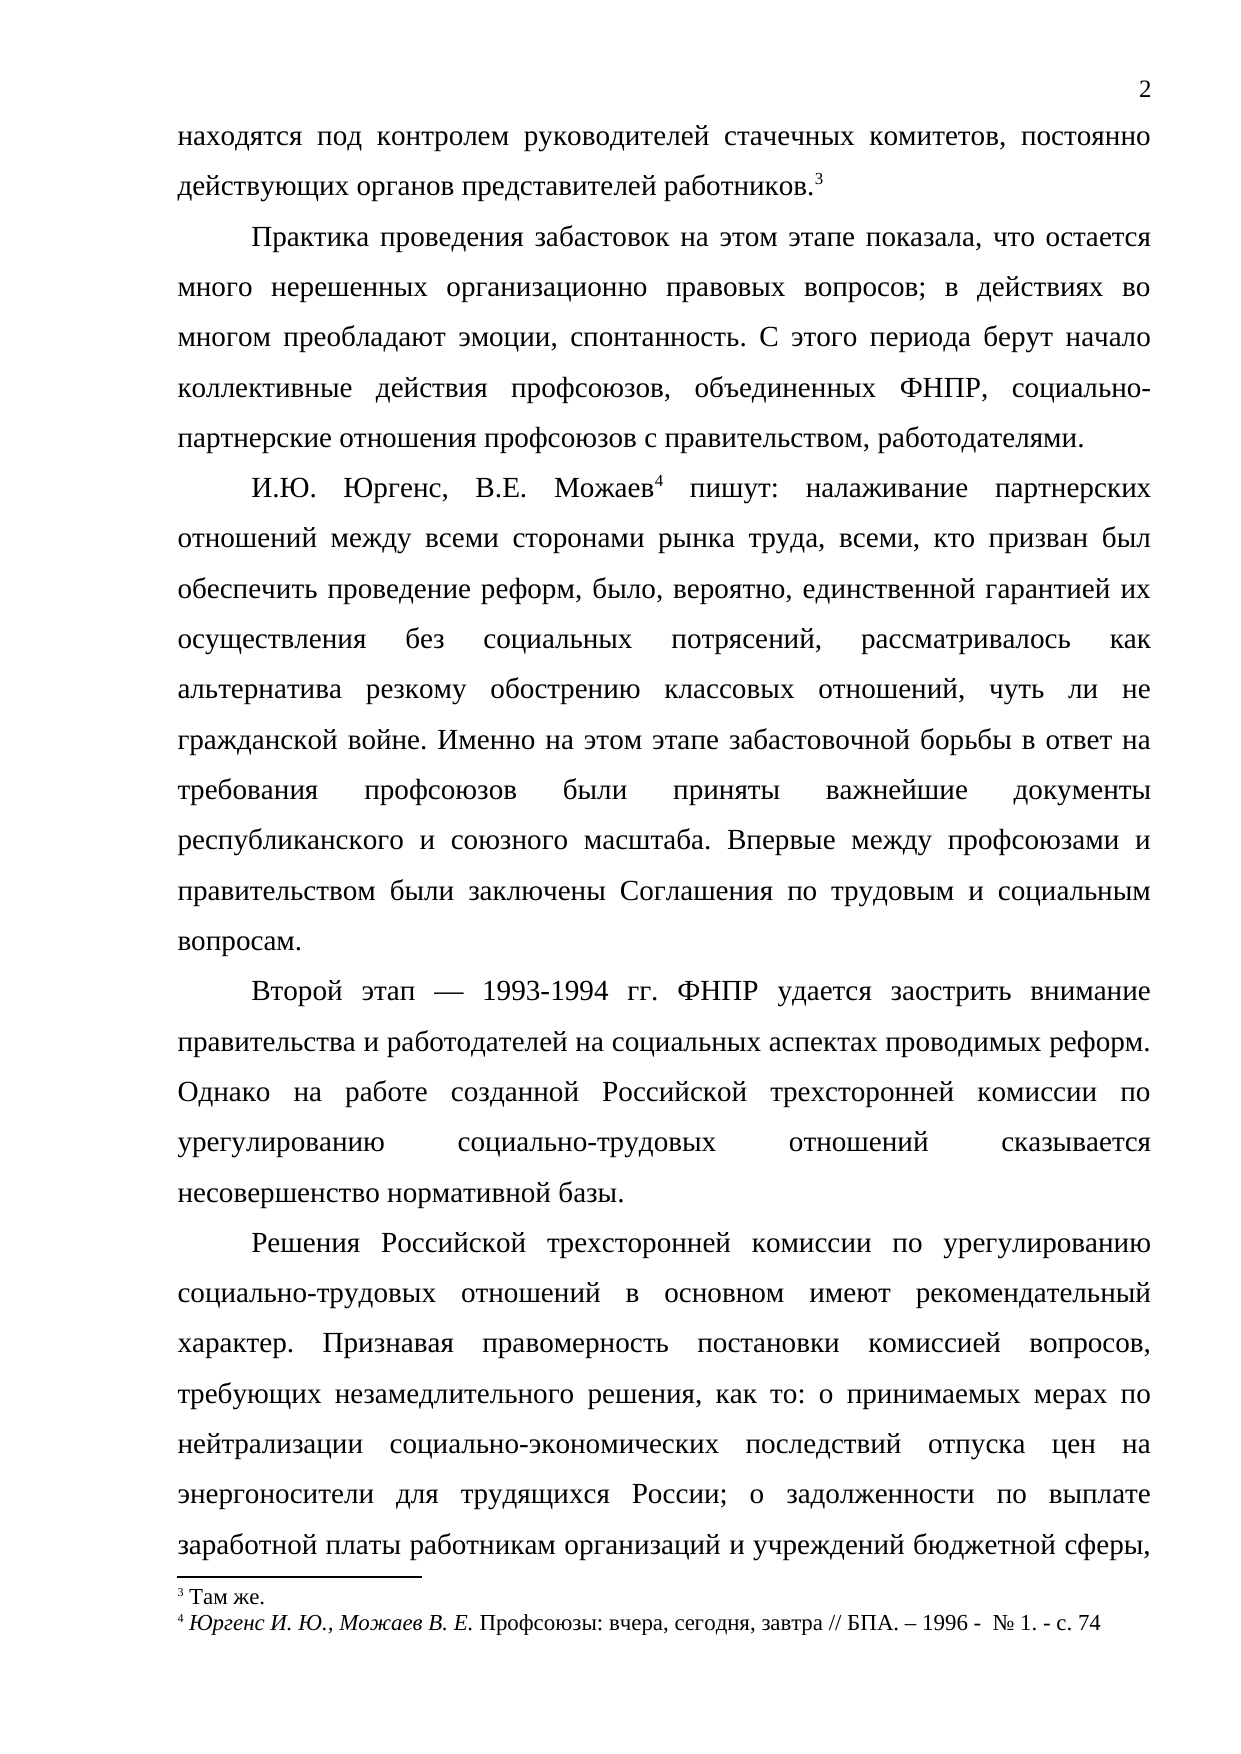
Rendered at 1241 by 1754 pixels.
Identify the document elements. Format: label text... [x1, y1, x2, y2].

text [177, 118, 1152, 202]
text И.Ю. Юргенс, В.Е. Можаев пишут: налаживание партнерских отношений между всеми сторонами рынка труда, всеми, кто призван был обеспечить проведение реформ, было, вероятно, единственной гарантией их осуществления без социальных потрясений, рассматривалось как альтернатива резкому обострению классовых отношений, чуть ли не гражданской войне. Именно на этом этапе забастовочной борьбы в ответ на требования профсоюзов были приняты важнейшие документы республиканского и союзного масштаба. Впервые между профсоюзами и правительством были заключены Соглашения по трудовым и социальным вопросам. [177, 470, 1152, 957]
text Второй этап — 1993-1994 гг. ФНПР удается заострить внимание правительства и работодателей на социальных аспектах проводимых реформ. Однако на работе созданной Российской трехсторонней комиссии по урегулированию социально-трудовых отношений сказывается несовершенство нормативной базы. [177, 973, 1152, 1208]
text Практика проведения забастовок на этом этапе показала, что остается много нерешенных организационно правовых вопросов; в действиях во многом преобладают эмоции, спонтанность. С этого периода берут начало коллективные действия профсоюзов, объединенных ФНПР, социально-партнерские отношения профсоюзов с правительством, работодателями. [177, 219, 1152, 453]
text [177, 1225, 1152, 1560]
